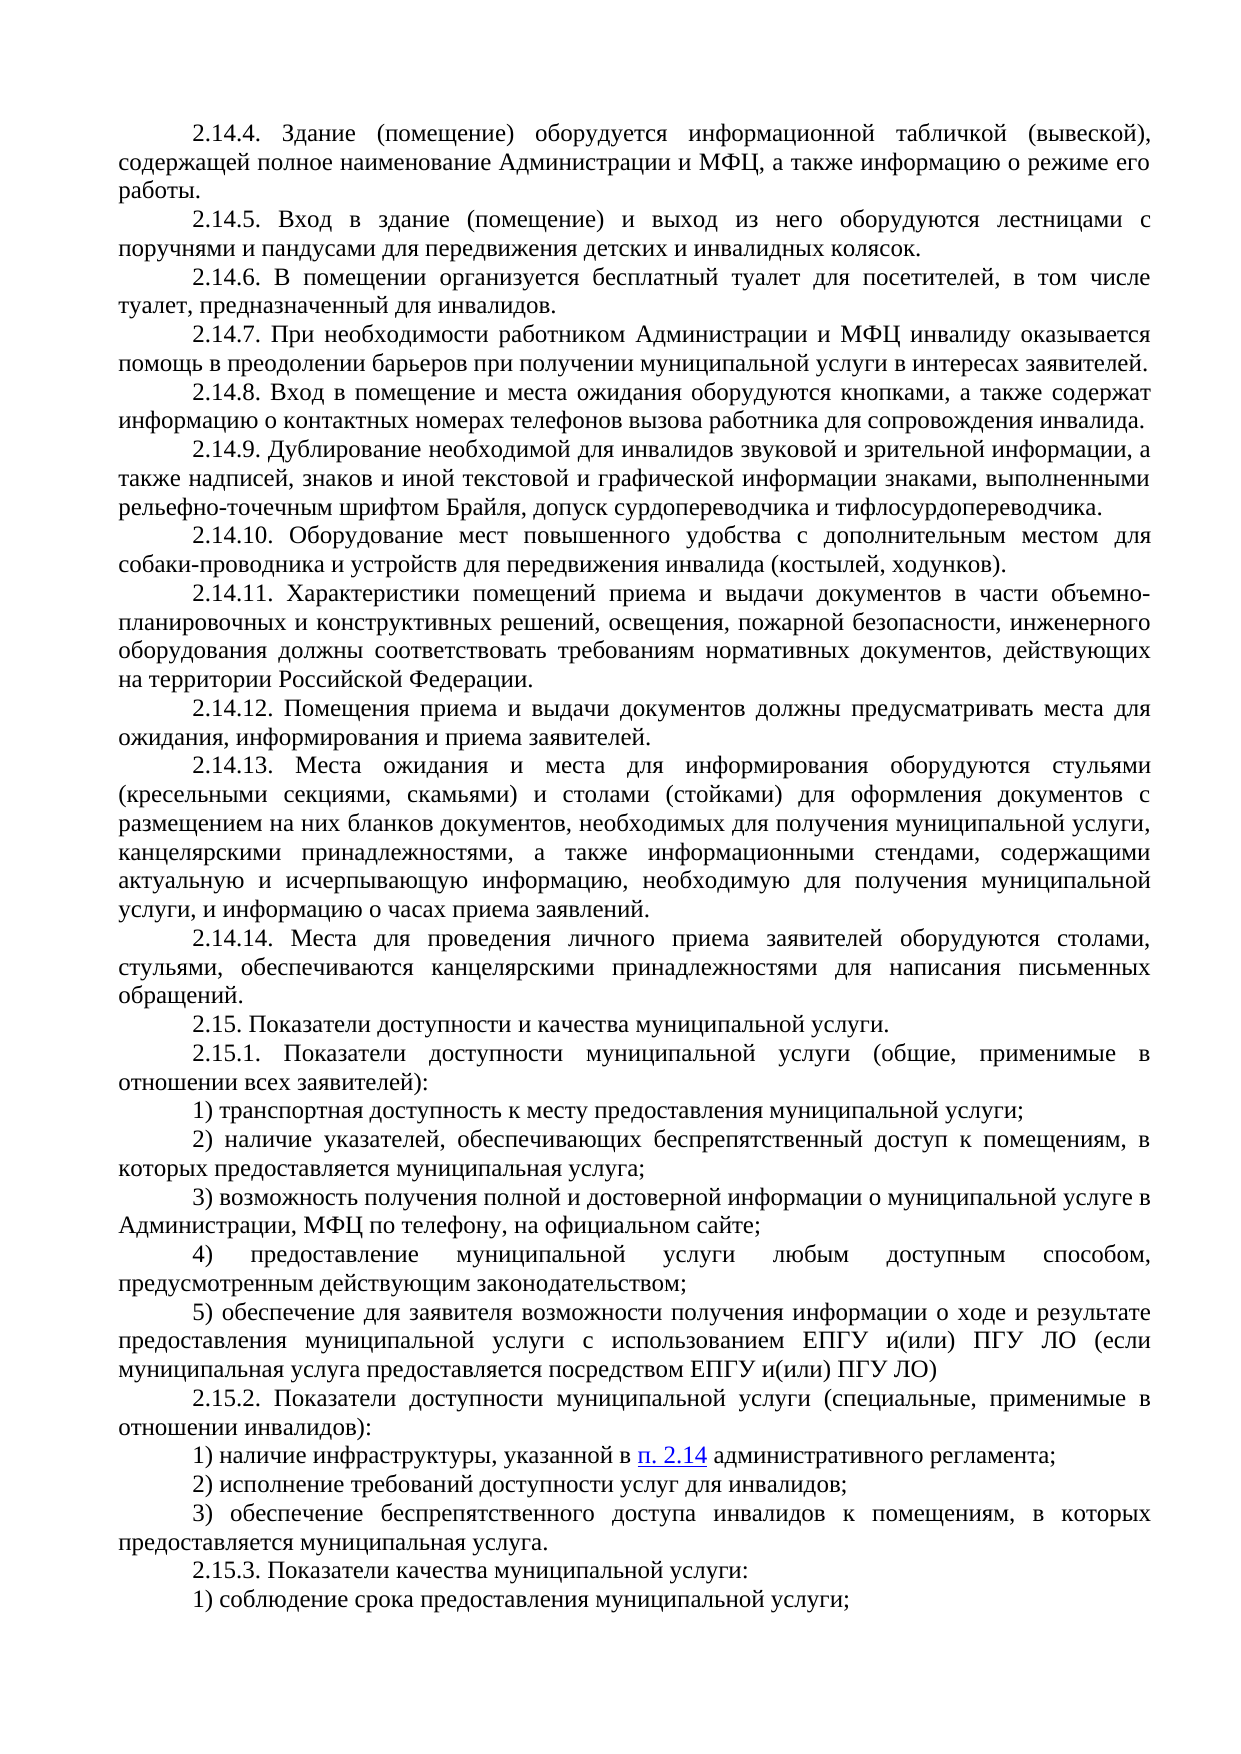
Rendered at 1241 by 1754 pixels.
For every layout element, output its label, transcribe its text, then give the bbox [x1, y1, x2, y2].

text 4) предоставление муниципальной услуги любым доступным способом, предусмотренным действующим законодательством; [118, 1239, 1152, 1297]
text 2.14.5. Вход в здание (помещение) и выход из него оборудуются лестницами с поручнями и пандусами для передвижения детских и инвалидных колясок. [118, 204, 1152, 262]
text 2.15.2. Показатели доступности муниципальной услуги (специальные, применимые в отношении инвалидов): [118, 1383, 1152, 1441]
text 2.14.11. Характеристики помещений приема и выдачи документов в части объемно-планировочных и конструктивных решений, освещения, пожарной безопасности, инженерного оборудования должны соответствовать требованиям нормативных документов, действующих на территории Российской Федерации. [118, 578, 1152, 693]
text 3) возможность получения полной и достоверной информации о муниципальной услуге в Администрации, МФЦ по телефону, на официальном сайте; [118, 1182, 1152, 1239]
text 5) обеспечение для заявителя возможности получения информации о ходе и результате предоставления муниципальной услуги с использованием ЕПГУ и(или) ПГУ ЛО (если муниципальная услуга предоставляется посредством ЕПГУ и(или) ПГУ ЛО) [118, 1297, 1152, 1383]
text 1) наличие инфраструктуры, указанной в п. 2.14 административного регламента; [118, 1441, 1152, 1469]
text 2.15. Показатели доступности и качества муниципальной услуги. [118, 1009, 1152, 1038]
text 2.14.10. Оборудование мест повышенного удобства с дополнительным местом для собаки-проводника и устройств для передвижения инвалида (костылей, ходунков). [118, 521, 1152, 578]
text 1) соблюдение срока предоставления муниципальной услуги; [118, 1584, 1152, 1613]
text 2.14.9. Дублирование необходимой для инвалидов звуковой и зрительной информации, а также надписей, знаков и иной текстовой и графической информации знаками, выполненными рельефно-точечным шрифтом Брайля, допуск сурдопереводчика и тифлосурдопереводчика. [118, 434, 1152, 521]
text 2.14.12. Помещения приема и выдачи документов должны предусматривать места для ожидания, информирования и приема заявителей. [118, 693, 1152, 751]
text 2.14.4. Здание (помещение) оборудуется информационной табличкой (вывеской), содержащей полное наименование Администрации и МФЦ, а также информацию о режиме его работы. [118, 118, 1152, 204]
text 2.14.13. Места ожидания и места для информирования оборудуются стульями (кресельными секциями, скамьями) и столами (стойками) для оформления документов с размещением на них бланков документов, необходимых для получения муниципальной услуги, канцелярскими принадлежностями, а также информационными стендами, содержащими актуальную и исчерпывающую информацию, необходимую для получения муниципальной услуги, и информацию о часах приема заявлений. [118, 751, 1152, 923]
text 2.14.7. При необходимости работником Администрации и МФЦ инвалиду оказывается помощь в преодолении барьеров при получении муниципальной услуги в интересах заявителей. [118, 319, 1152, 377]
text 2.14.14. Места для проведения личного приема заявителей оборудуются столами, стульями, обеспечиваются канцелярскими принадлежностями для написания письменных обращений. [118, 923, 1152, 1009]
text 2.15.3. Показатели качества муниципальной услуги: [118, 1556, 1152, 1584]
text 2.15.1. Показатели доступности муниципальной услуги (общие, применимые в отношении всех заявителей): [118, 1038, 1152, 1096]
text 2) исполнение требований доступности услуг для инвалидов; [118, 1469, 1152, 1498]
text 2.14.6. В помещении организуется бесплатный туалет для посетителей, в том числе туалет, предназначенный для инвалидов. [118, 262, 1152, 319]
text 1) транспортная доступность к месту предоставления муниципальной услуги; [118, 1096, 1152, 1124]
text 2.14.8. Вход в помещение и места ожидания оборудуются кнопками, а также содержат информацию о контактных номерах телефонов вызова работника для сопровождения инвалида. [118, 377, 1152, 434]
text 3) обеспечение беспрепятственного доступа инвалидов к помещениям, в которых предоставляется муниципальная услуга. [118, 1498, 1152, 1556]
text 2) наличие указателей, обеспечивающих беспрепятственный доступ к помещениям, в которых предоставляется муниципальная услуга; [118, 1124, 1152, 1182]
